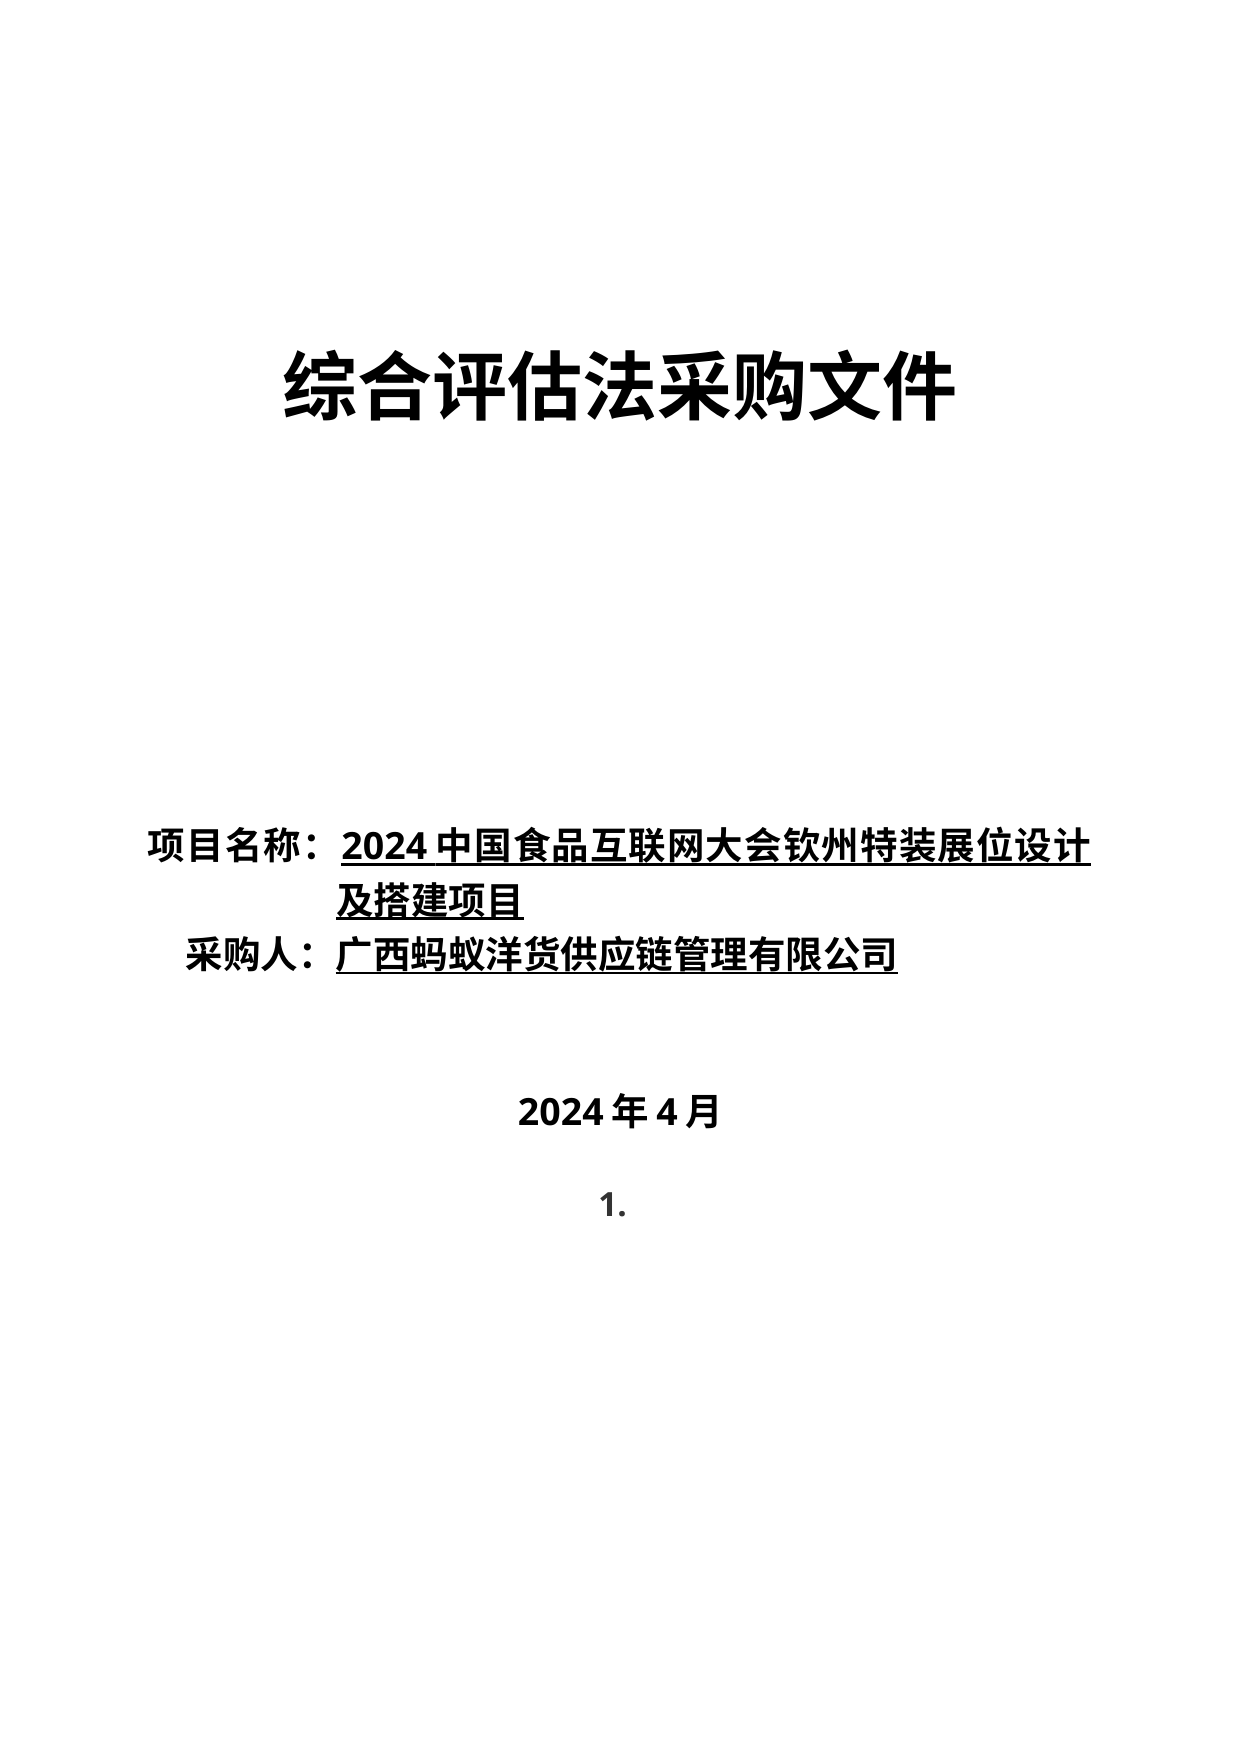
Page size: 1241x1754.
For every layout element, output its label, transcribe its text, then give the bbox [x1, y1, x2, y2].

text 2024年4月 [148, 1081, 1092, 1136]
text 项目名称：2024中国食品互联网大会钦州特装展位设计及搭建项目 [148, 816, 1092, 925]
text 采购人：广西蚂蚁洋货供应链管理有限公司 [148, 925, 1092, 979]
text 综合评估法采购文件 [148, 328, 1092, 436]
